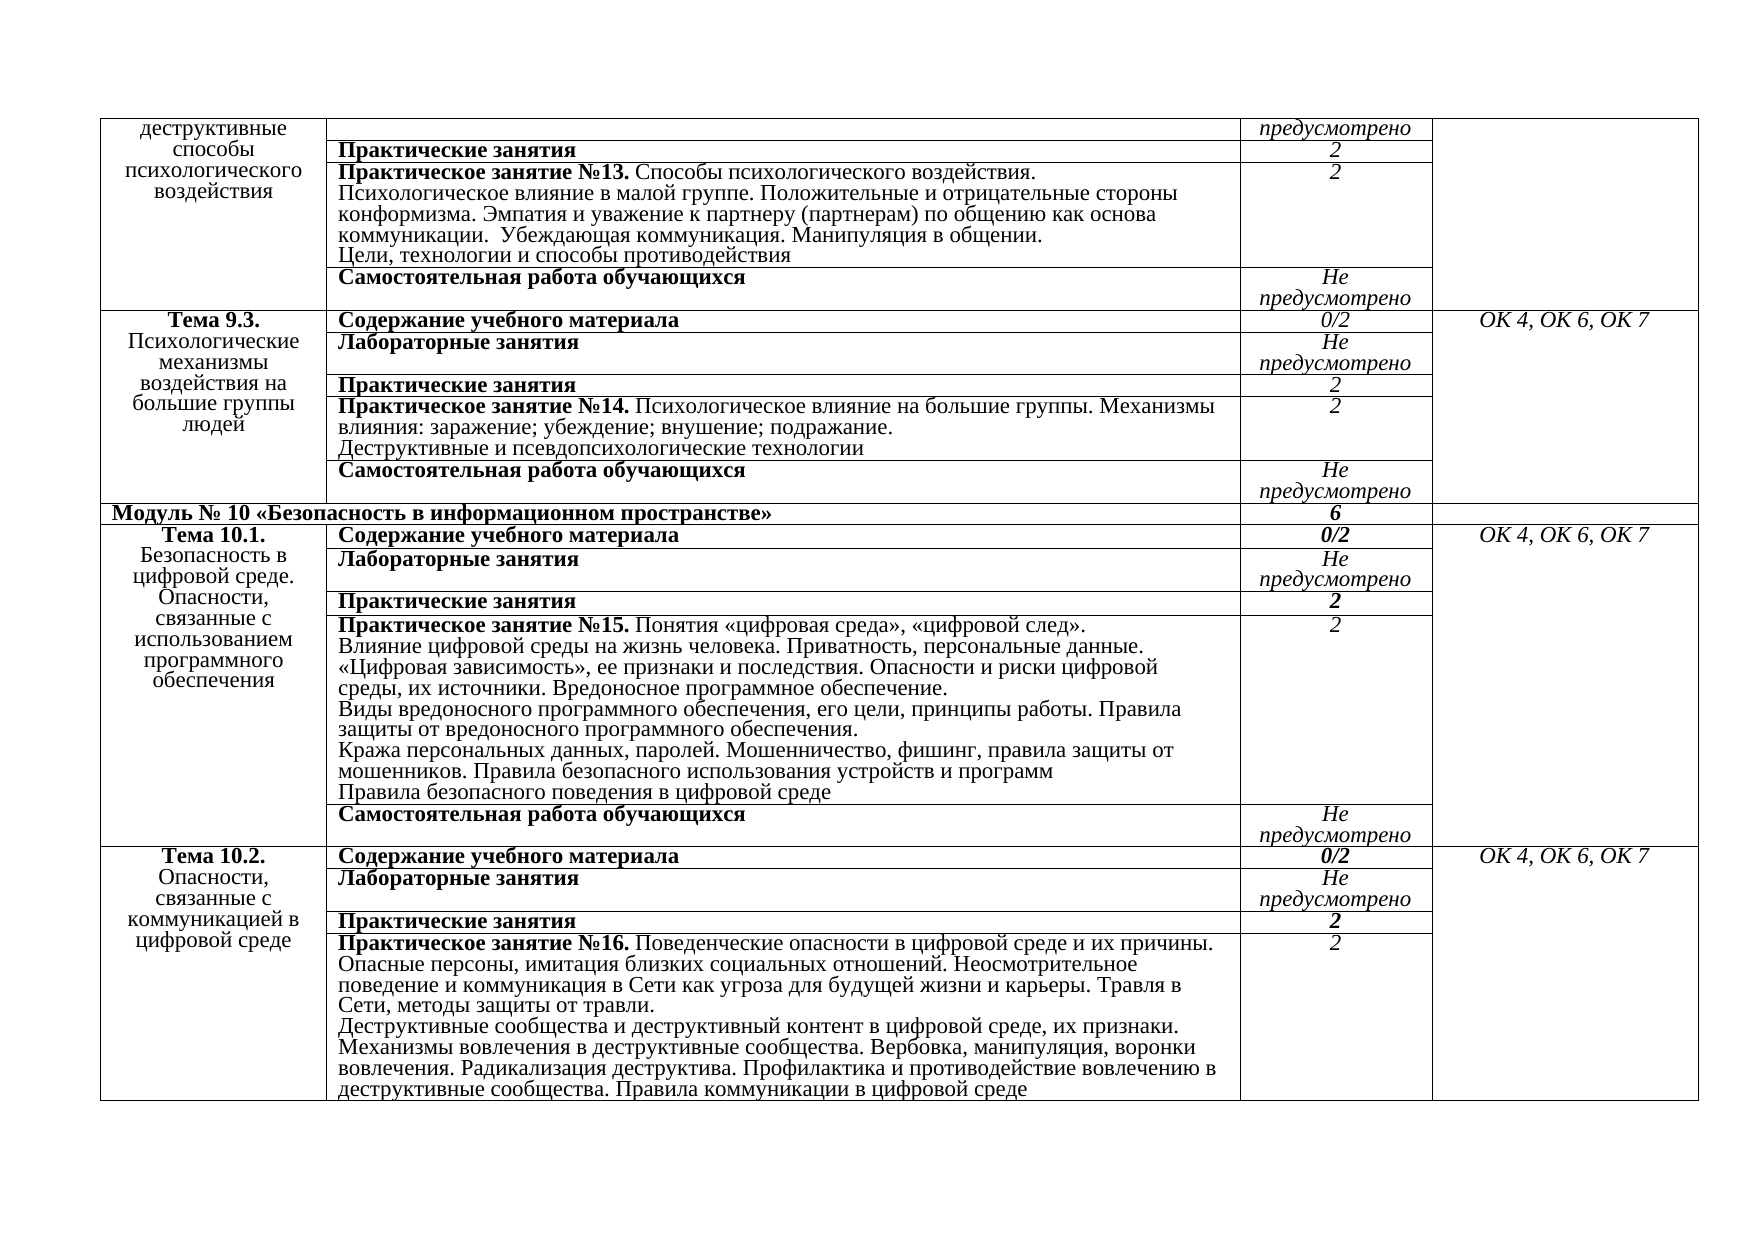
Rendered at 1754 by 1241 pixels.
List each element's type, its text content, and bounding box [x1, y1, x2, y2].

table_cell Содержание учебного материала [327, 847, 1240, 868]
table_cell ОК 4, ОК 6, ОК 7 [1433, 311, 1698, 502]
table_cell Не предусмотрено [1241, 268, 1432, 310]
table_cell 6 [1241, 504, 1432, 524]
table_cell 2 [1241, 163, 1432, 267]
table_cell Тема 10.2. Опасности, связанные с коммуникацией в цифровой среде [101, 847, 326, 1100]
table_cell Практическое занятие №13. Способы психологического воздействия. Психологическое влияние в малой группе. Положительные и отрицательные стороны конформизма. Эмпатия и уважение к партнеру (партнерам) по общению как основа коммуникации. Убеждающая коммуникация. Манипуляция в общении. Цели, технологии и способы противодействия [327, 163, 1240, 267]
table_cell [1433, 504, 1698, 524]
table_cell 2 [1241, 934, 1432, 1100]
table_cell 0/2 [1241, 525, 1432, 548]
table_cell Тема 10.1. Безопасность в цифровой среде. Опасности, связанные с использованием программного обеспечения [101, 525, 326, 846]
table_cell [327, 119, 1240, 140]
table_cell Практическое занятие №16. Поведенческие опасности в цифровой среде и их причины. Опасные персоны, имитация близких социальных отношений. Неосмотрительное поведение и коммуникация в Сети как угроза для будущей жизни и карьеры. Травля в Сети, методы защиты от травли. Деструктивные сообщества и деструктивный контент в цифровой среде, их признаки. Механизмы вовлечения в деструктивные сообщества. Вербовка, манипуляция, воронки вовлечения. Радикализация деструктива. Профилактика и противодействие вовлечению в деструктивные сообщества. Правила коммуникации в цифровой среде [327, 934, 1240, 1100]
table_cell Не предусмотрено [1241, 333, 1432, 374]
table_cell Не предусмотрено [1241, 549, 1432, 591]
table_cell 2 [1241, 141, 1432, 162]
table_cell Лабораторные занятия [327, 549, 1240, 591]
table_cell Самостоятельная работа обучающихся [327, 461, 1240, 502]
table_cell Самостоятельная работа обучающихся [327, 805, 1240, 846]
table_cell 2 [1241, 592, 1432, 615]
table_cell Лабораторные занятия [327, 333, 1240, 374]
table_cell 0/2 [1241, 847, 1432, 868]
table_cell 0/2 [1241, 311, 1432, 332]
table_cell Модуль № 10 «Безопасность в информационном пространстве» [101, 504, 462, 524]
table_cell Не предусмотрено [1241, 461, 1432, 502]
table_cell 2 [1241, 912, 1432, 933]
table_cell Практические занятия [327, 912, 1240, 933]
table_cell Практические занятия [327, 375, 1240, 396]
table_cell 2 [1241, 397, 1432, 460]
table_cell ОК 4, ОК 6, ОК 7 [1433, 525, 1698, 846]
table_cell Не предусмотрено [1241, 119, 1432, 140]
table_cell Модуль № 10 «Безопасность в информационном пространстве» [465, 504, 1240, 524]
table_cell Не предусмотрено [1241, 869, 1432, 911]
table_cell Лабораторные занятия [327, 869, 1240, 911]
table_cell Практические занятия [327, 592, 1240, 615]
table_cell 2 [1241, 616, 1432, 803]
table_cell Содержание учебного материала [327, 525, 1240, 548]
table_cell 2 [1241, 375, 1432, 396]
table_cell Практические занятия [327, 141, 1240, 162]
table_cell ОК 4, ОК 6, ОК 7 [1433, 847, 1698, 1100]
table_cell Содержание учебного материала [327, 311, 1240, 332]
table_cell Тема 9.3. Психологические механизмы воздействия на большие группы людей [101, 311, 326, 502]
table_cell Не предусмотрено [1241, 805, 1432, 846]
table_cell Самостоятельная работа обучающихся [327, 268, 1240, 310]
table_cell Практическое занятие №15. Понятия «цифровая среда», «цифровой след». Влияние цифровой среды на жизнь человека. Приватность, персональные данные. «Цифровая зависимость», ее признаки и последствия. Опасности и риски цифровой среды, их источники. Вредоносное программное обеспечение. Виды вредоносного программного обеспечения, его цели, принципы работы. Правила защиты от вредоносного программного обеспечения. Кража персональных данных, паролей. Мошенничество, фишинг, правила защиты от мошенников. Правила безопасного использования устройств и программ Правила безопасного поведения в цифровой среде [327, 616, 1240, 803]
table_cell Практическое занятие №14. Психологическое влияние на большие группы. Механизмы влияния: заражение; убеждение; внушение; подражание. Деструктивные и псевдопсихологические технологии [327, 397, 1240, 460]
